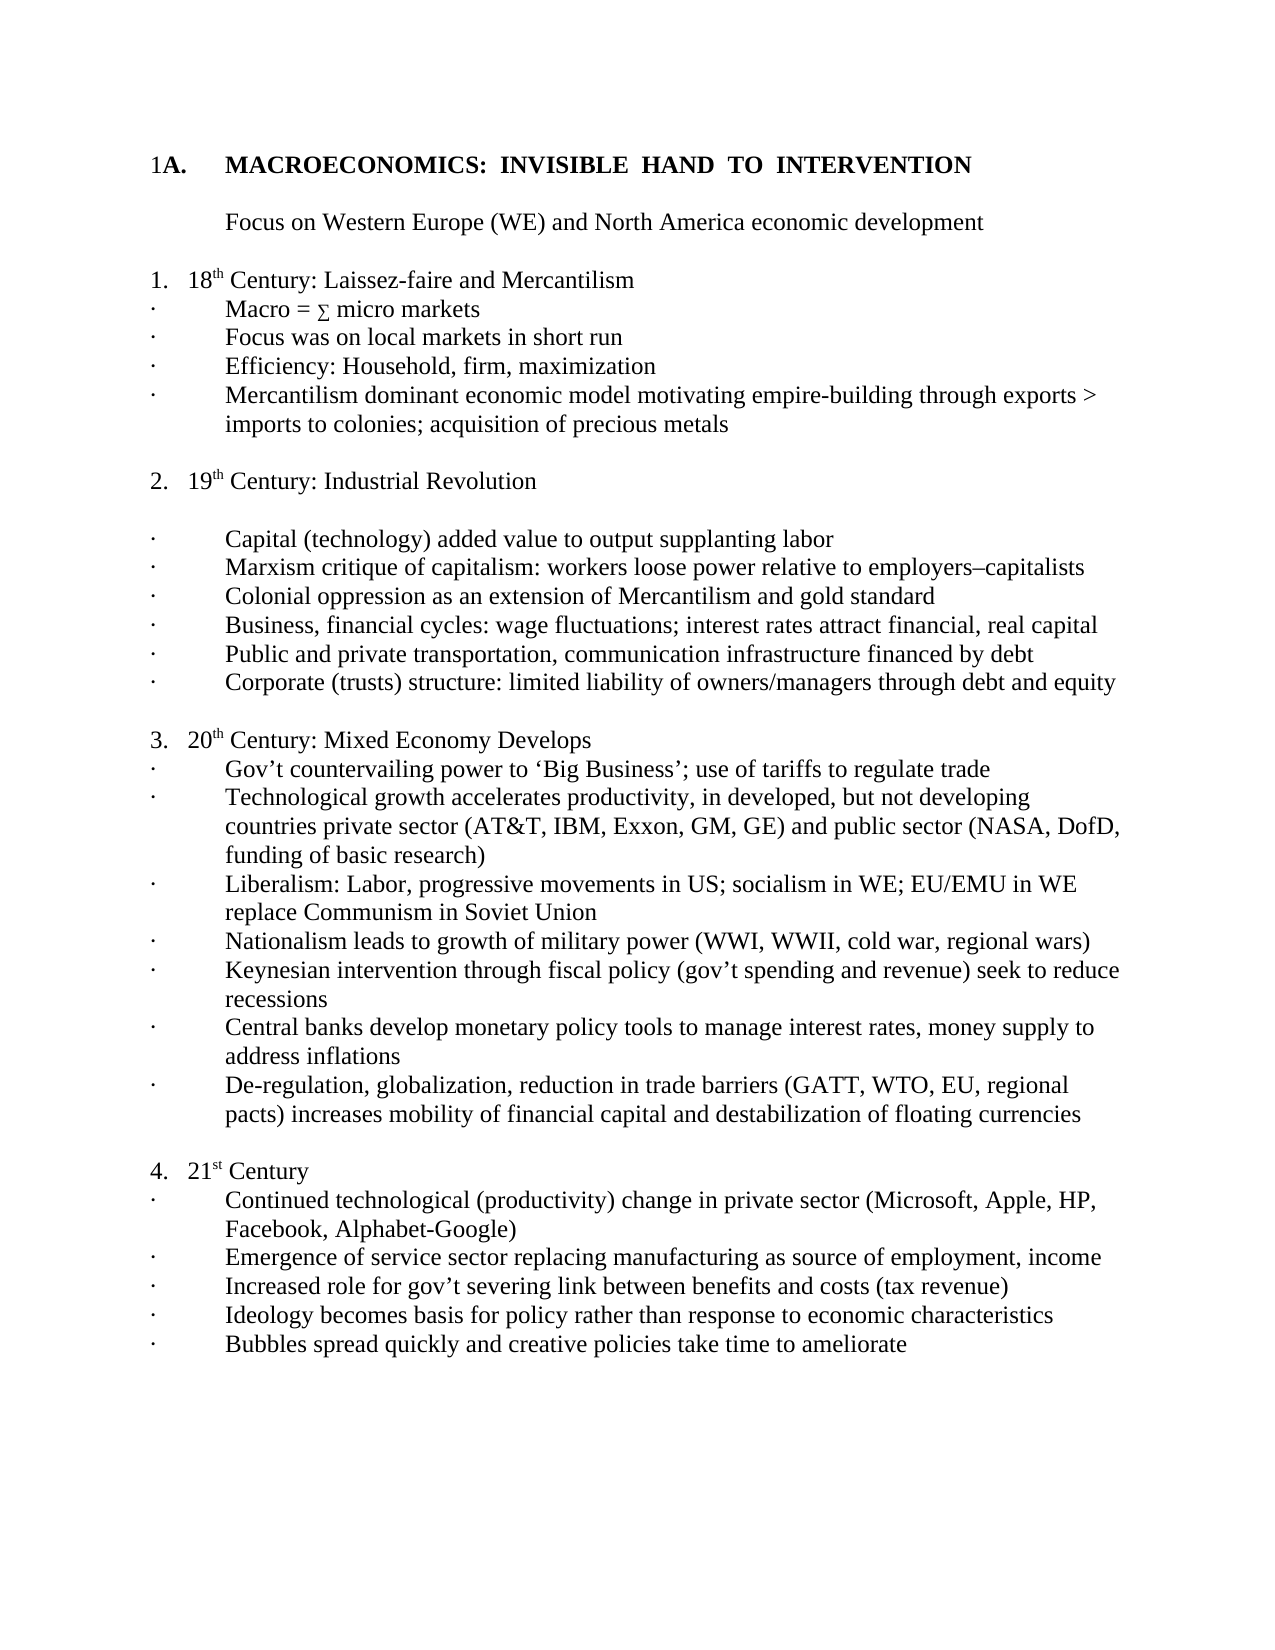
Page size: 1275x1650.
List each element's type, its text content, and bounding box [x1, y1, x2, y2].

text ∙ Corporate (trusts) structure: limited liability of owners/managers through debt and equity [150, 667, 1125, 696]
text ∙ Emergence of service sector replacing manufacturing as source of employment, income [150, 1242, 1125, 1271]
text ∙ Technological growth accelerates productivity, in developed, but not developing countries private sector (AT&T, IBM, Exxon, GM, GE) and public sector (NASA, DofD, funding of basic research) [150, 782, 1125, 869]
text ∙ Business, financial cycles: wage fluctuations; interest rates attract financial, real capital [150, 610, 1125, 639]
text ∙ Macro = ∑ micro markets [150, 294, 1125, 322]
text ∙ Bubbles spread quickly and creative policies take time to ameliorate [150, 1329, 1125, 1357]
text ∙ De-regulation, globalization, reduction in trade barriers (GATT, WTO, EU, regional pacts) increases mobility of financial capital and destabilization of floating currencies [150, 1070, 1125, 1127]
text 4. 21st Century [150, 1156, 1125, 1185]
text ∙ Public and private transportation, communication infrastructure financed by debt [150, 639, 1125, 667]
text A. MACROECONOMICS: INVISIBLE HAND TO INTERVENTION [150, 150, 1125, 179]
text ∙ Colonial oppression as an extension of Mercantilism and gold standard [150, 581, 1125, 610]
text 2. 19th Century: Industrial Revolution [150, 466, 1125, 495]
text ∙ Mercantilism dominant economic model motivating empire-building through exports > imports to colonies; acquisition of precious metals [150, 380, 1125, 437]
text 3. 20th Century: Mixed Economy Develops [150, 725, 1125, 754]
text ∙ Keynesian intervention through fiscal policy (gov’t spending and revenue) seek to reduce recessions [150, 955, 1125, 1012]
text ∙ Continued technological (productivity) change in private sector (Microsoft, Apple, HP, Facebook, Alphabet-Google) [150, 1185, 1125, 1242]
text ∙ Efficiency: Household, firm, maximization [150, 351, 1125, 380]
text ∙ Nationalism leads to growth of military power (WWI, WWII, cold war, regional wars) [150, 926, 1125, 955]
text ∙ Ideology becomes basis for policy rather than response to economic characteristics [150, 1300, 1125, 1329]
text Focus on Western Europe (WE) and North America economic development [150, 207, 1125, 265]
text ∙ Capital (technology) added value to output supplanting labor [150, 524, 1125, 552]
text ∙ Marxism critique of capitalism: workers loose power relative to employers–capitalists [150, 552, 1125, 581]
text 1. 18th Century: Laissez-faire and Mercantilism [150, 265, 1125, 294]
text ∙ Central banks develop monetary policy tools to manage interest rates, money supply to address inflations [150, 1012, 1125, 1070]
text ∙ Increased role for gov’t severing link between benefits and costs (tax revenue) [150, 1271, 1125, 1300]
text ∙ Focus was on local markets in short run [150, 322, 1125, 351]
text ∙ Liberalism: Labor, progressive movements in US; socialism in WE; EU/EMU in WE replace Communism in Soviet Union [150, 869, 1125, 926]
text ∙ Gov’t countervailing power to ‘Big Business’; use of tariffs to regulate trade [150, 754, 1125, 782]
